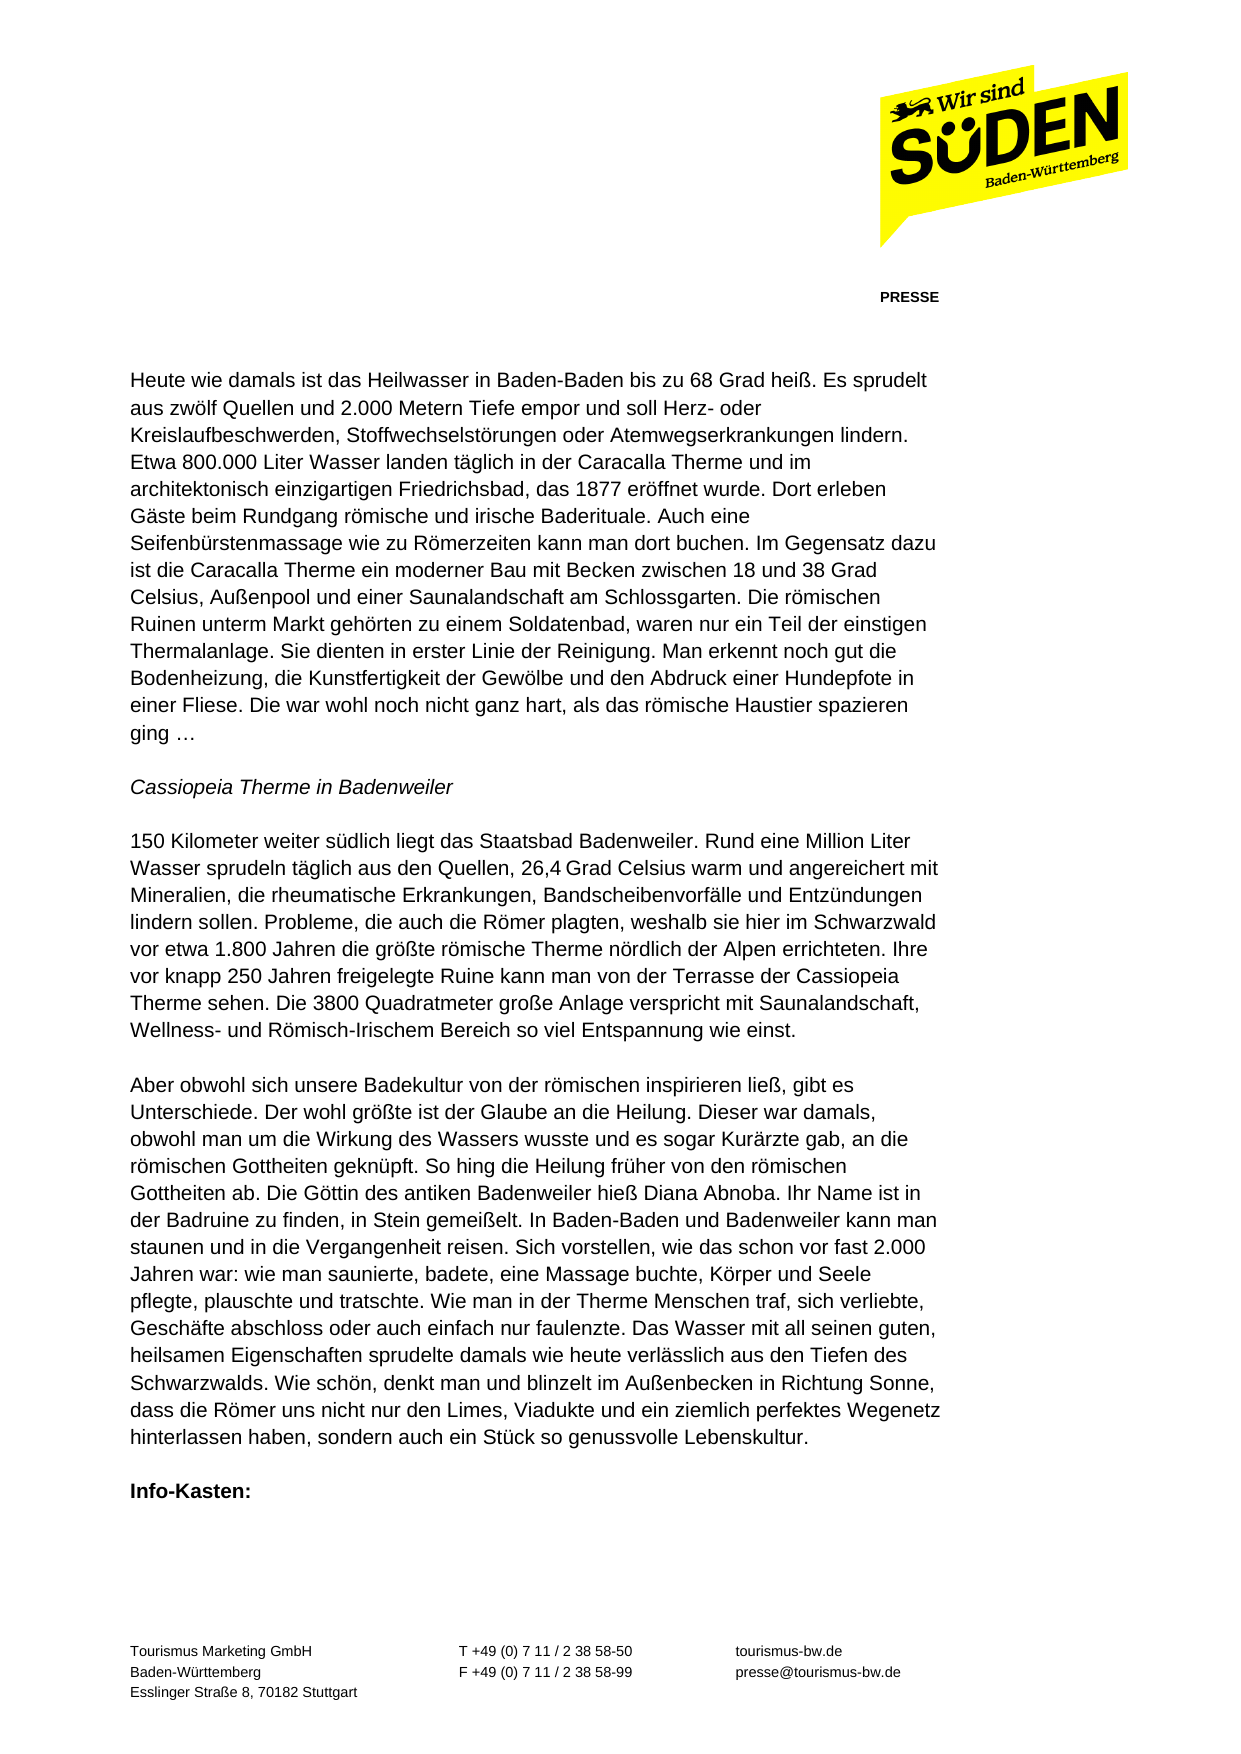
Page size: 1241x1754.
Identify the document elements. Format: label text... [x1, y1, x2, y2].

text Aber obwohl sich unsere Badekultur von der römischen inspirieren ließ, gibt es Unterschiede. Der wohl größte ist der Glaube an die Heilung. Dieser war damals, obwohl man um die Wirkung des Wassers wusste und es sogar Kurärzte gab, an die römischen Gottheiten geknüpft. So hing die Heilung früher von den römischen Gottheiten ab. Die Göttin des antiken Badenweiler hieß Diana Abnoba. Ihr Name ist in der Badruine zu finden, in Stein gemeißelt. In Baden-Baden und Badenweiler kann man staunen und in die Vergangenheit reisen. Sich vorstellen, wie das schon vor fast 2.000 Jahren war: wie man saunierte, badete, eine Massage buchte, Körper und Seele pflegte, plauschte und tratschte. Wie man in der Therme Menschen traf, sich verliebte, Geschäfte abschloss oder auch einfach nur faulenzte. Das Wasser mit all seinen guten, heilsamen Eigenschaften sprudelte damals wie heute verlässlich aus den Tiefen des Schwarzwalds. Wie schön, denkt man und blinzelt im Außenbecken in Richtung Sonne, dass die Römer uns nicht nur den Limes, Viadukte und ein ziemlich perfektes Wegenetz hinterlassen haben, sondern auch ein Stück so genussvolle Lebenskultur. [130, 1070, 942, 1449]
text Info-Kasten: [130, 1477, 942, 1504]
text Etwa 800.000 Liter Wasser landen täglich in der Caracalla Therme und im architektonisch einzigartigen Friedrichsbad, das 1877 eröffnet wurde. Dort erleben Gäste beim Rundgang römische und irische Baderituale. Auch eine Seifenbürstenmassage wie zu Römerzeiten kann man dort buchen. Im Gegensatz dazu ist die Caracalla Therme ein moderner Bau mit Becken zwischen 18 und 38 Grad Celsius, Außenpool und einer Saunalandschaft am Schlossgarten. Die römischen Ruinen unterm Markt gehörten zu einem Soldatenbad, waren nur ein Teil der einstigen Thermalanlage. Sie dienten in erster Linie der Reinigung. Man erkennt noch gut die Bodenheizung, die Kunstfertigkeit der Gewölbe und den Abdruck einer Hundepfote in einer Fliese. Die war wohl noch nicht ganz hart, als das römische Haustier spazieren ging … [130, 447, 942, 745]
text 150 Kilometer weiter südlich liegt das Staatsbad Badenweiler. Rund eine Million Liter Wasser sprudeln täglich aus den Quellen, 26,4 Grad Celsius warm und angereichert mit Mineralien, die rheumatische Erkrankungen, Bandscheibenvorfälle und Entzündungen lindern sollen. Probleme, die auch die Römer plagten, weshalb sie hier im Schwarzwald vor etwa 1.800 Jahren die größte römische Therme nördlich der Alpen errichteten. Ihre vor knapp 250 Jahren freigelegte Ruine kann man von der Terrasse der Cassiopeia Therme sehen. Die 3800 Quadratmeter große Anlage verspricht mit Saunalandschaft, Wellness- und Römisch-Irischem Bereich so viel Entspannung wie einst. [130, 827, 942, 1043]
picture [880, 65, 1128, 248]
text Heute wie damals ist das Heilwasser in Baden-Baden bis zu 68 Grad heiß. Es sprudelt aus zwölf Quellen und 2.000 Metern Tiefe empor und soll Herz- oder Kreislaufbeschwerden, Stoffwechselstörungen oder Atemwegserkrankungen lindern. [130, 366, 942, 447]
text Cassiopeia Therme in Badenweiler [130, 772, 942, 799]
